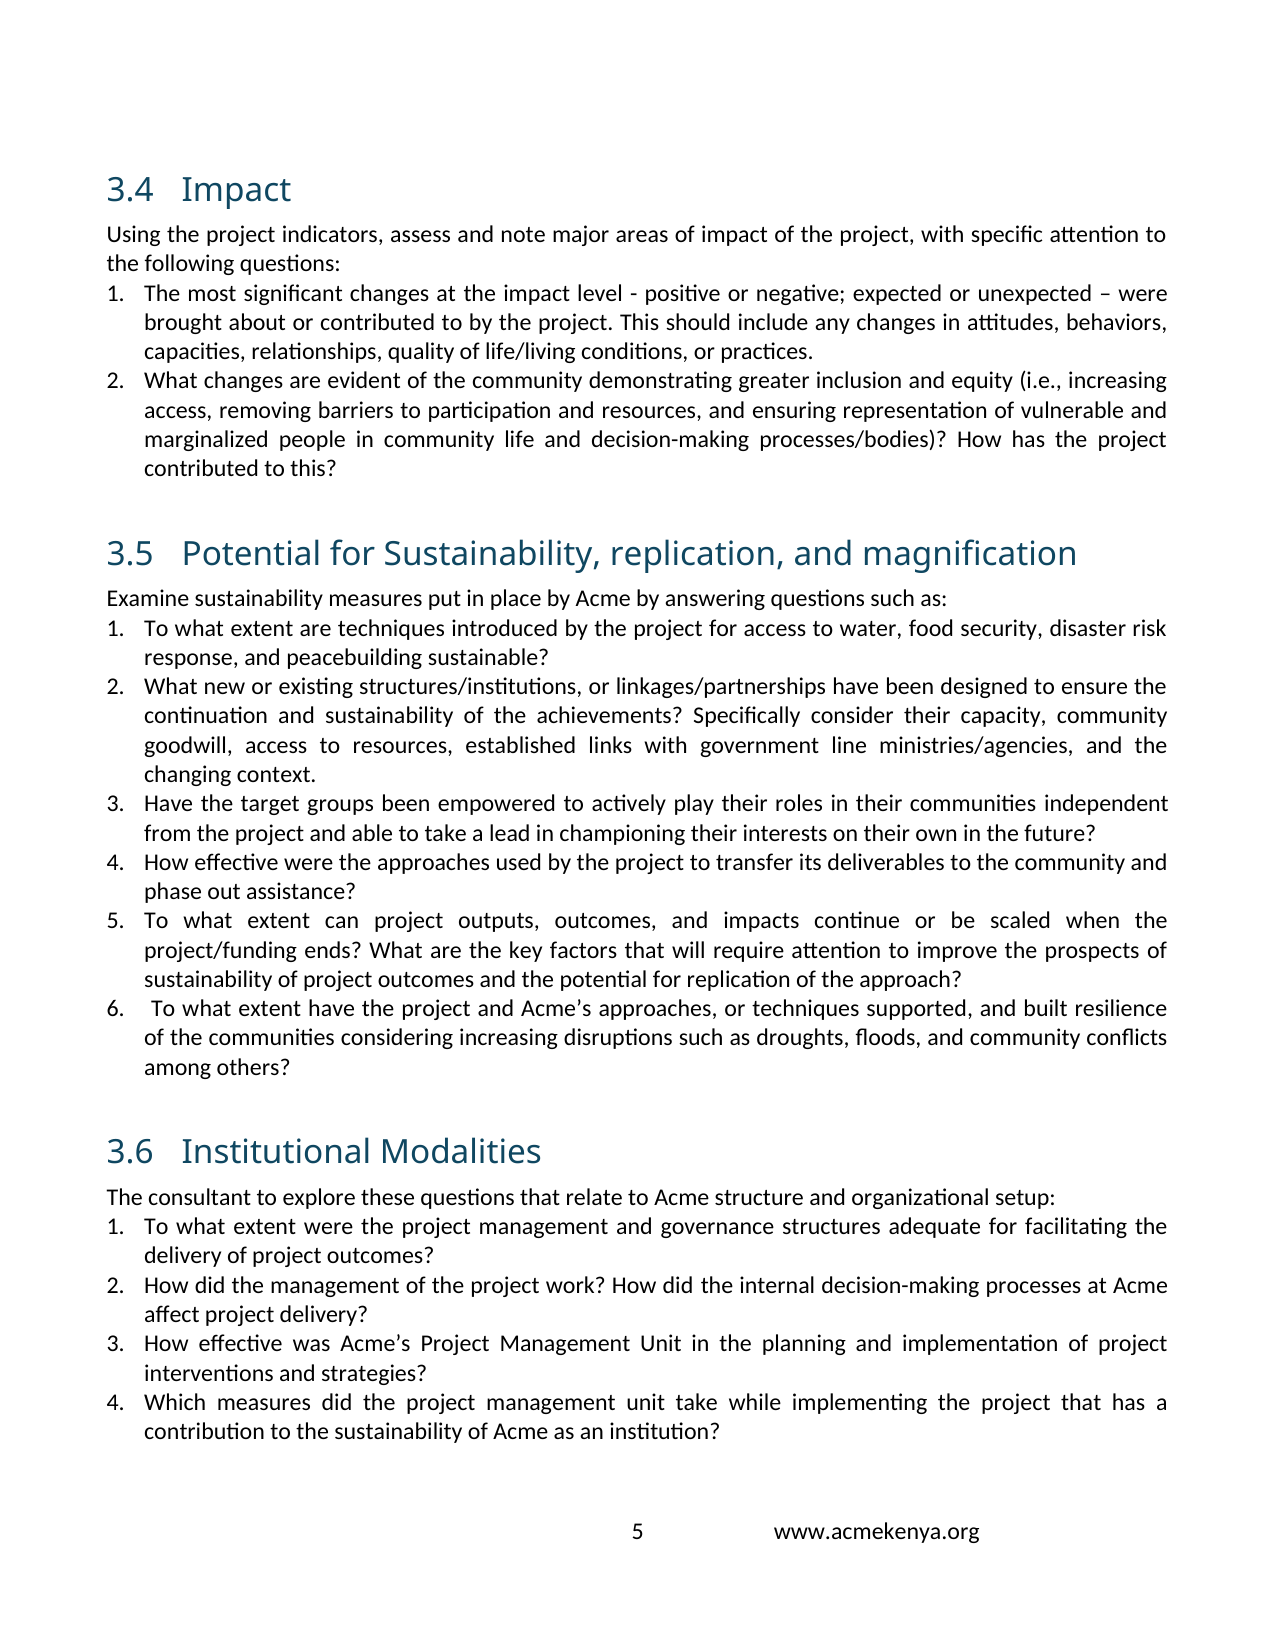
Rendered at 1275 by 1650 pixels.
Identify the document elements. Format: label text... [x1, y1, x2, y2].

list How effective were the approaches used by the project to transfer its deliverables to the community and phase out assistance? [106, 847, 1169, 905]
text Using the project indicators, assess and note major areas of impact of the project, with specific attention to the following questions: [106, 219, 1169, 278]
list Have the target groups been empowered to actively play their roles in their communities independent from the project and able to take a lead in championing their interests on their own in the future? [106, 788, 1169, 847]
list What new or existing structures/institutions, or linkages/partnerships have been designed to ensure the continuation and sustainability of the achievements? Specifically consider their capacity, community goodwill, access to resources, established links with government line ministries/agencies, and the changing context. [106, 671, 1169, 788]
list How effective was Acme’s Project Management Unit in the planning and implementation of project interventions and strategies? [106, 1328, 1169, 1387]
subtitle 3.5 Potential for Sustainability, replication, and magnification [106, 530, 1169, 575]
list Which measures did the project management unit take while implementing the project that has a contribution to the sustainability of Acme as an institution? [106, 1387, 1169, 1445]
list To what extent are techniques introduced by the project for access to water, food security, disaster risk response, and peacebuilding sustainable? [106, 613, 1169, 671]
list The most significant changes at the impact level - positive or negative; expected or unexpected – were brought about or contributed to by the project. This should include any changes in attitudes, behaviors, capacities, relationships, quality of life/living conditions, or practices. [106, 278, 1169, 365]
subtitle 3.4 Impact [106, 165, 1169, 211]
list To what extent were the project management and governance structures adequate for facilitating the delivery of project outcomes? [106, 1211, 1169, 1270]
text The consultant to explore these questions that relate to Acme structure and organizational setup: [106, 1182, 1169, 1211]
text Examine sustainability measures put in place by Acme by answering questions such as: [106, 583, 1169, 613]
list How did the management of the project work? How did the internal decision-making processes at Acme affect project delivery? [106, 1270, 1169, 1328]
subtitle 3.6 Institutional Modalities [106, 1128, 1169, 1174]
list What changes are evident of the community demonstrating greater inclusion and equity (i.e., increasing access, removing barriers to participation and resources, and ensuring representation of vulnerable and marginalized people in community life and decision-making processes/bodies)? How has the project contributed to this? [106, 365, 1169, 482]
list To what extent have the project and Acme’s approaches, or techniques supported, and built resilience of the communities considering increasing disruptions such as droughts, floods, and community conflicts among others? [106, 993, 1169, 1081]
list To what extent can project outputs, outcomes, and impacts continue or be scaled when the project/funding ends? What are the key factors that will require attention to improve the prospects of sustainability of project outcomes and the potential for replication of the approach? [106, 905, 1169, 993]
